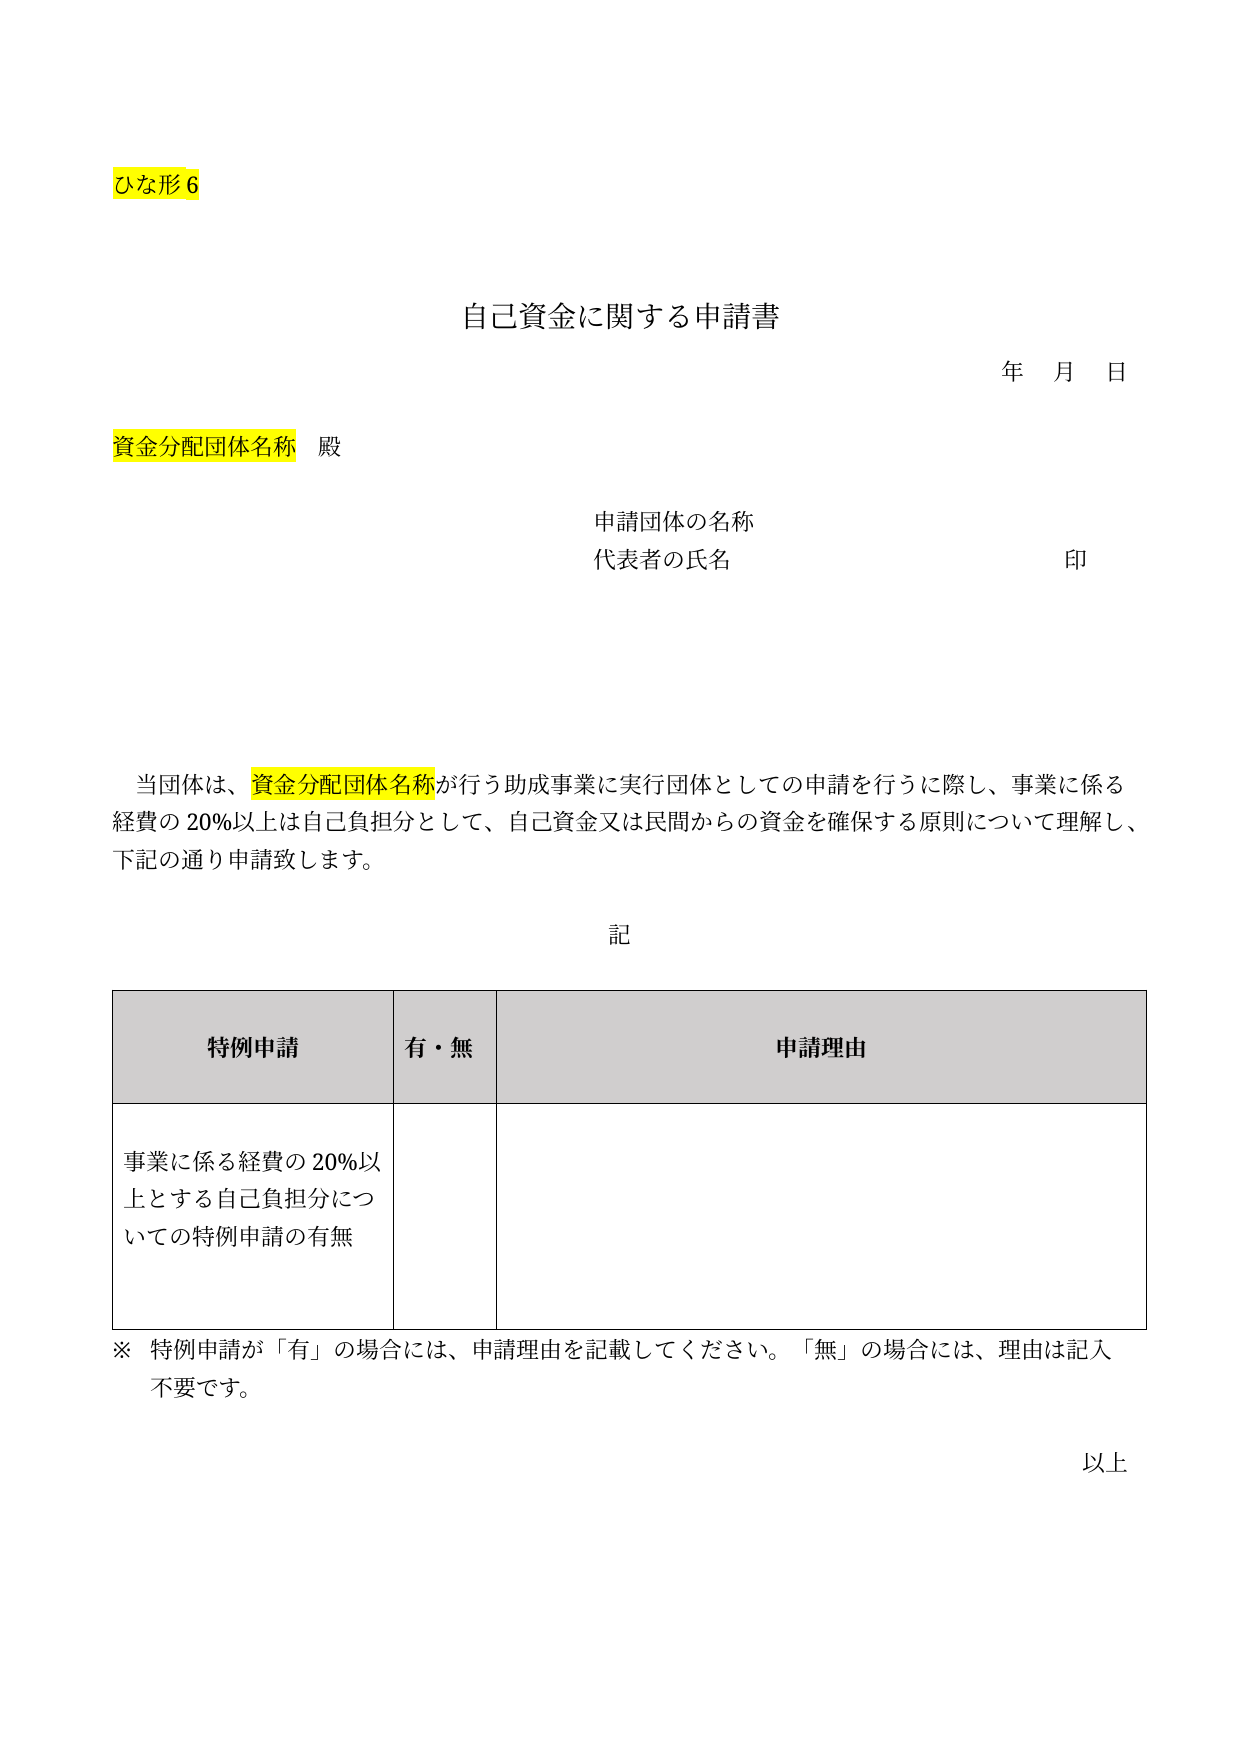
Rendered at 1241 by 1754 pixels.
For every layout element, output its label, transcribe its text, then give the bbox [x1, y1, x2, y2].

text ひな形6 [112, 164, 1128, 202]
list 特例申請が「有」の場合には、申請理由を記載してください。「無」の場合には、理由は記入不要です。 [112, 1330, 1128, 1405]
table_header 申請理由 [497, 991, 1146, 1103]
table_header 有・無 [394, 991, 496, 1103]
text 申請団体の名称 [112, 502, 1128, 539]
text 年 月 日 [287, 352, 1128, 389]
text 記 [112, 914, 1128, 952]
table_header 特例申請 [113, 991, 393, 1103]
table_cell [497, 1104, 1146, 1329]
text 資金分配団体名称 殿 [112, 427, 1128, 464]
text 自己資金に関する申請書 [112, 277, 1128, 352]
text 以上 [112, 1443, 1128, 1480]
text 当団体は、資金分配団体名称が行う助成事業に実行団体としての申請を行うに際し、事業に係る経費の20%以上は自己負担分として、自己資金又は民間からの資金を確保する原則について理解し、下記の通り申請致します。 [112, 764, 1128, 877]
table_cell [394, 1104, 496, 1329]
table_cell 事業に係る経費の20%以上とする自己負担分についての特例申請の有無 [113, 1104, 393, 1329]
text 代表者の氏名 印 [112, 539, 1128, 577]
